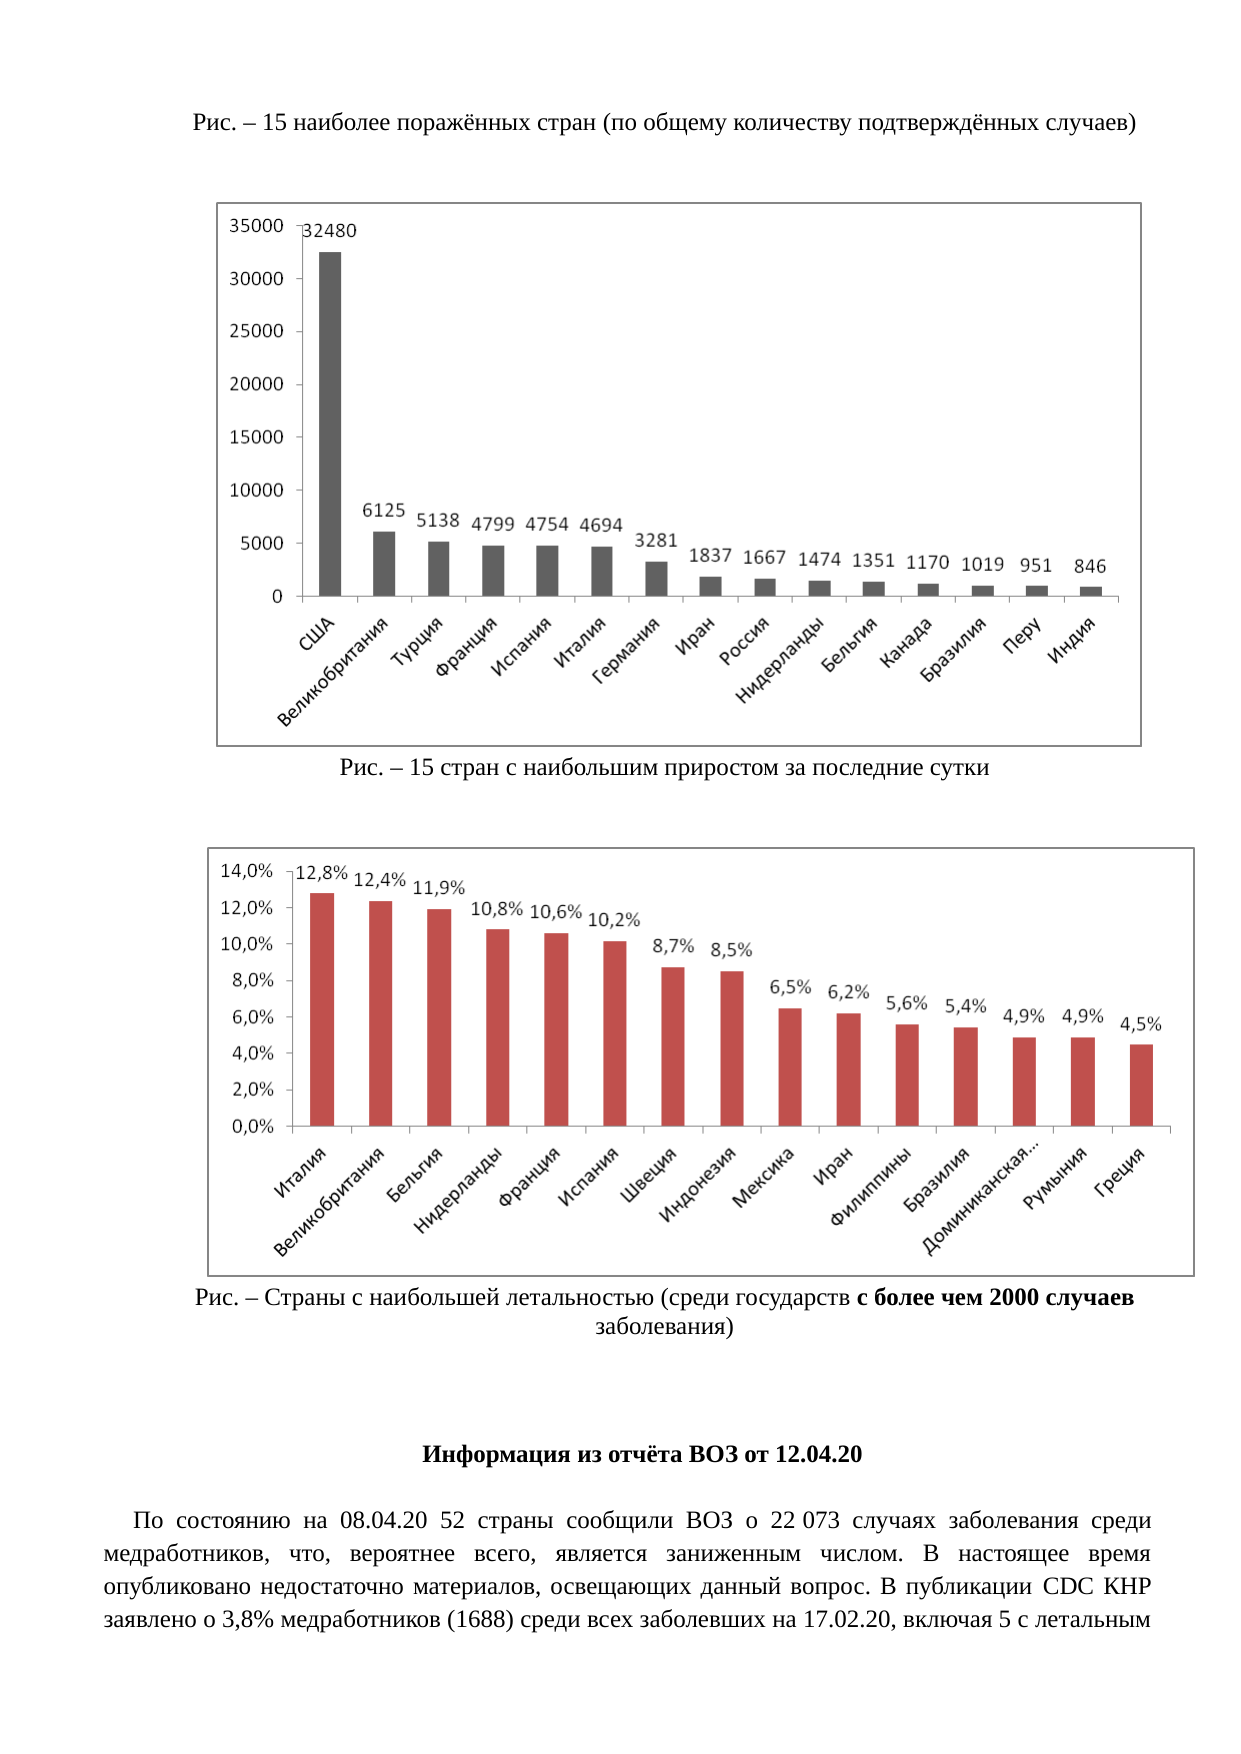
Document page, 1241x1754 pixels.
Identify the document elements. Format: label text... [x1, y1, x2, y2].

picture [215, 201, 1143, 748]
list Информация из отчёта ВОЗ от 12.04.20 [103, 1439, 1152, 1467]
text Рис. – Страны с наибольшей летальностью (среди государств с более чем 2000 случаев заболевания) [177, 1282, 1152, 1339]
picture [206, 846, 1196, 1278]
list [103, 1505, 1152, 1632]
text Рис. – 15 стран с наибольшим приростом за последние сутки [177, 752, 1152, 781]
text Рис. – 15 наиболее поражённых стран (по общему количеству подтверждённых случаев) [177, 107, 1152, 136]
